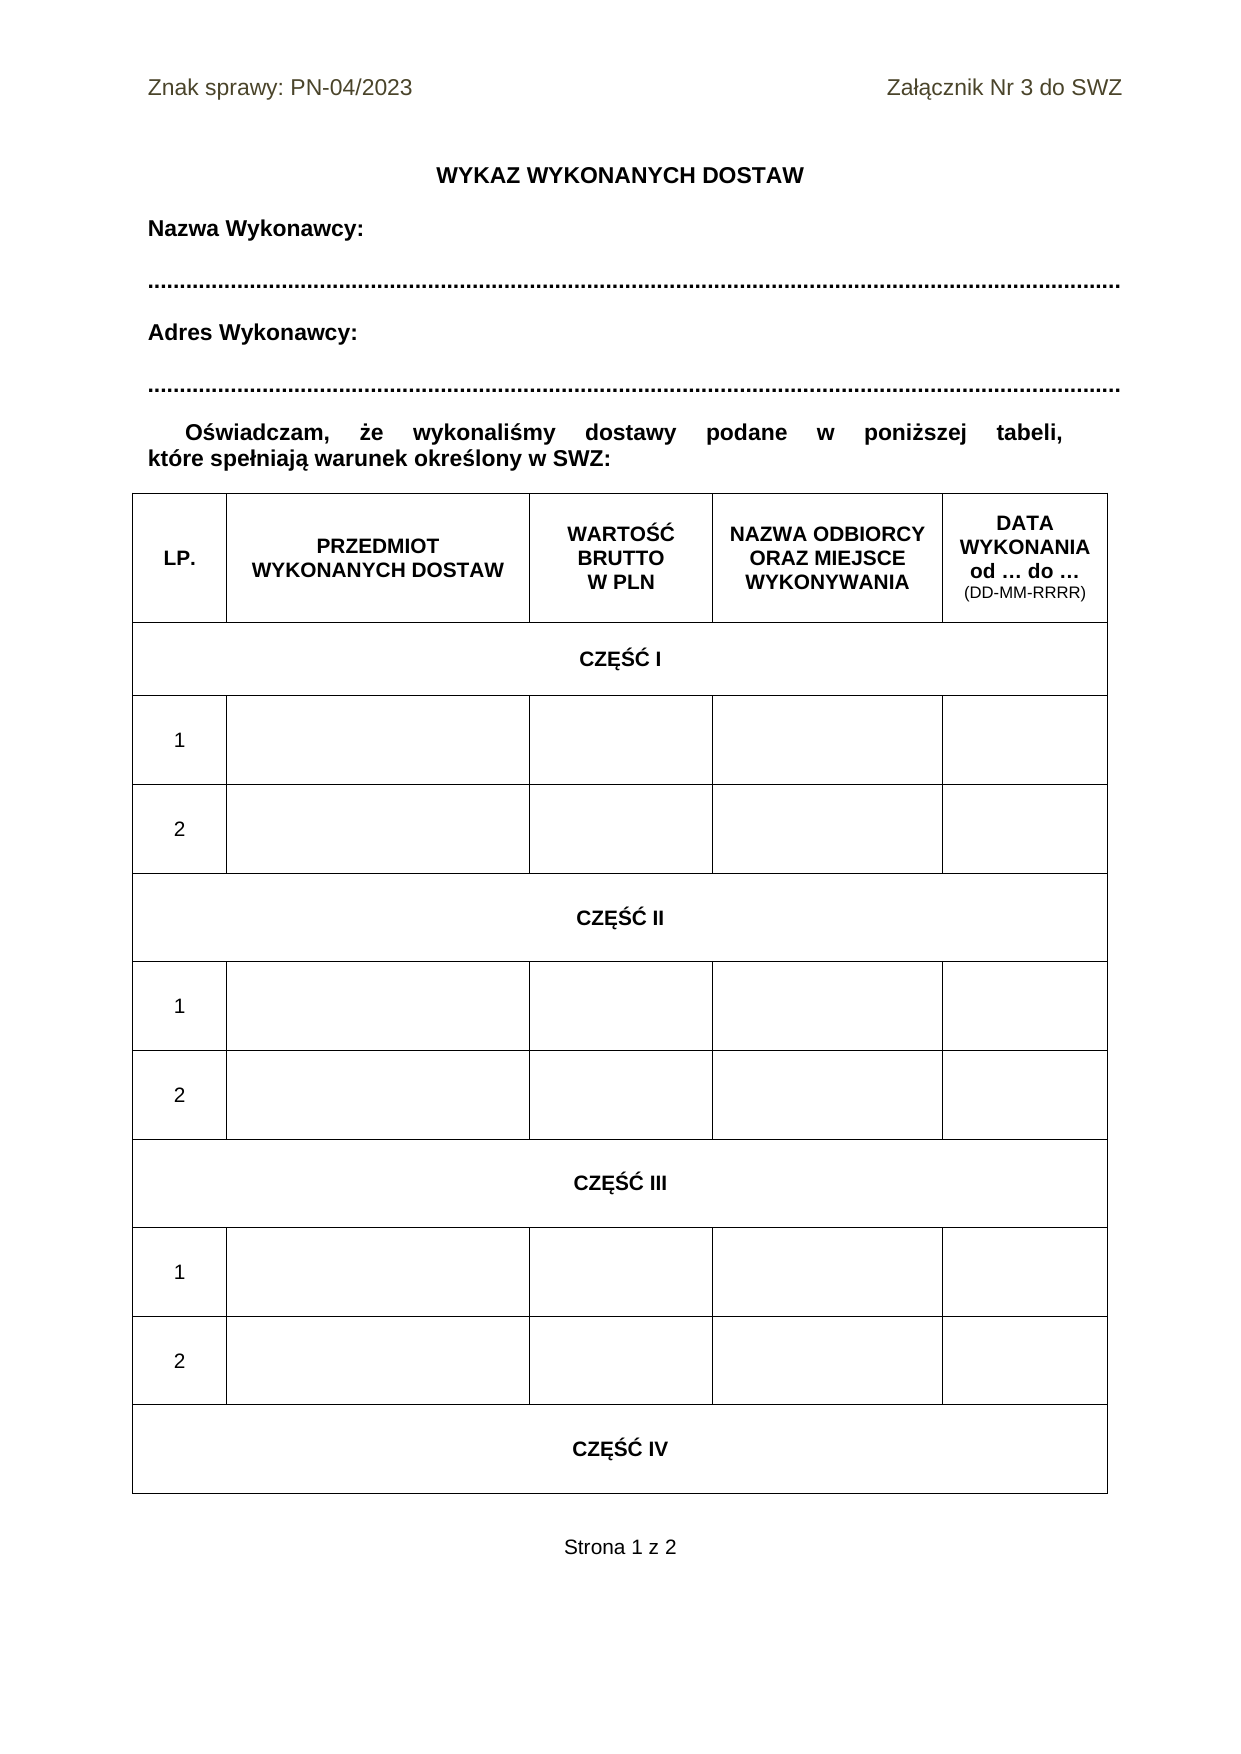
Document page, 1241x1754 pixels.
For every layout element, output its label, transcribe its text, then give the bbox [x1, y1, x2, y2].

table_cell [943, 962, 1107, 1050]
table_cell 1 [133, 962, 226, 1050]
table_cell 2 [133, 785, 226, 872]
table_cell [713, 1317, 942, 1404]
table_cell [713, 1051, 942, 1138]
table_cell 2 [133, 1051, 226, 1138]
table_cell [943, 1051, 1107, 1138]
text Nazwa Wykonawcy: [148, 215, 1093, 242]
table_cell [713, 696, 942, 784]
table_cell 1 [133, 1228, 226, 1316]
table_cell [713, 1228, 942, 1316]
table_header NAZWA ODBIORCY ORAZ MIEJSCE WYKONYWANIA [713, 494, 942, 622]
table_cell [943, 785, 1107, 872]
table_cell CZĘŚĆ III [133, 1140, 1107, 1227]
table_header DATA WYKONANIA od … do … (DD-MM-RRRR) [943, 494, 1107, 622]
table_cell CZĘŚĆ II [133, 874, 1107, 961]
table_cell CZĘŚĆ IV [133, 1405, 1107, 1493]
table_cell [530, 1051, 712, 1138]
table_cell [713, 962, 942, 1050]
table_cell [227, 785, 529, 872]
text Oświadczam, że wykonaliśmy dostawy podane w poniższej tabeli, które spełniają warunek określony w SWZ: [148, 419, 1093, 472]
table_header WARTOŚĆ BRUTTO W PLN [530, 494, 712, 622]
table_cell [713, 785, 942, 872]
table_cell 2 [133, 1317, 226, 1404]
table_cell [943, 1317, 1107, 1404]
table_cell [943, 696, 1107, 784]
table_cell [227, 1051, 529, 1138]
table_cell [530, 785, 712, 872]
table_cell [530, 696, 712, 784]
table_cell [530, 962, 712, 1050]
table_cell [227, 1228, 529, 1316]
table_cell [227, 1317, 529, 1404]
table_header LP. [133, 494, 226, 622]
table_header PRZEDMIOT WYKONANYCH DOSTAW [227, 494, 529, 622]
text WYKAZ WYKONANYCH DOSTAW [148, 162, 1093, 189]
table_cell CZĘŚĆ I [133, 623, 1107, 695]
table_cell [530, 1228, 712, 1316]
table_cell [530, 1317, 712, 1404]
table_cell [227, 696, 529, 784]
table_cell 1 [133, 696, 226, 784]
text Adres Wykonawcy: [148, 319, 1093, 345]
table_cell [943, 1228, 1107, 1316]
table_cell [227, 962, 529, 1050]
